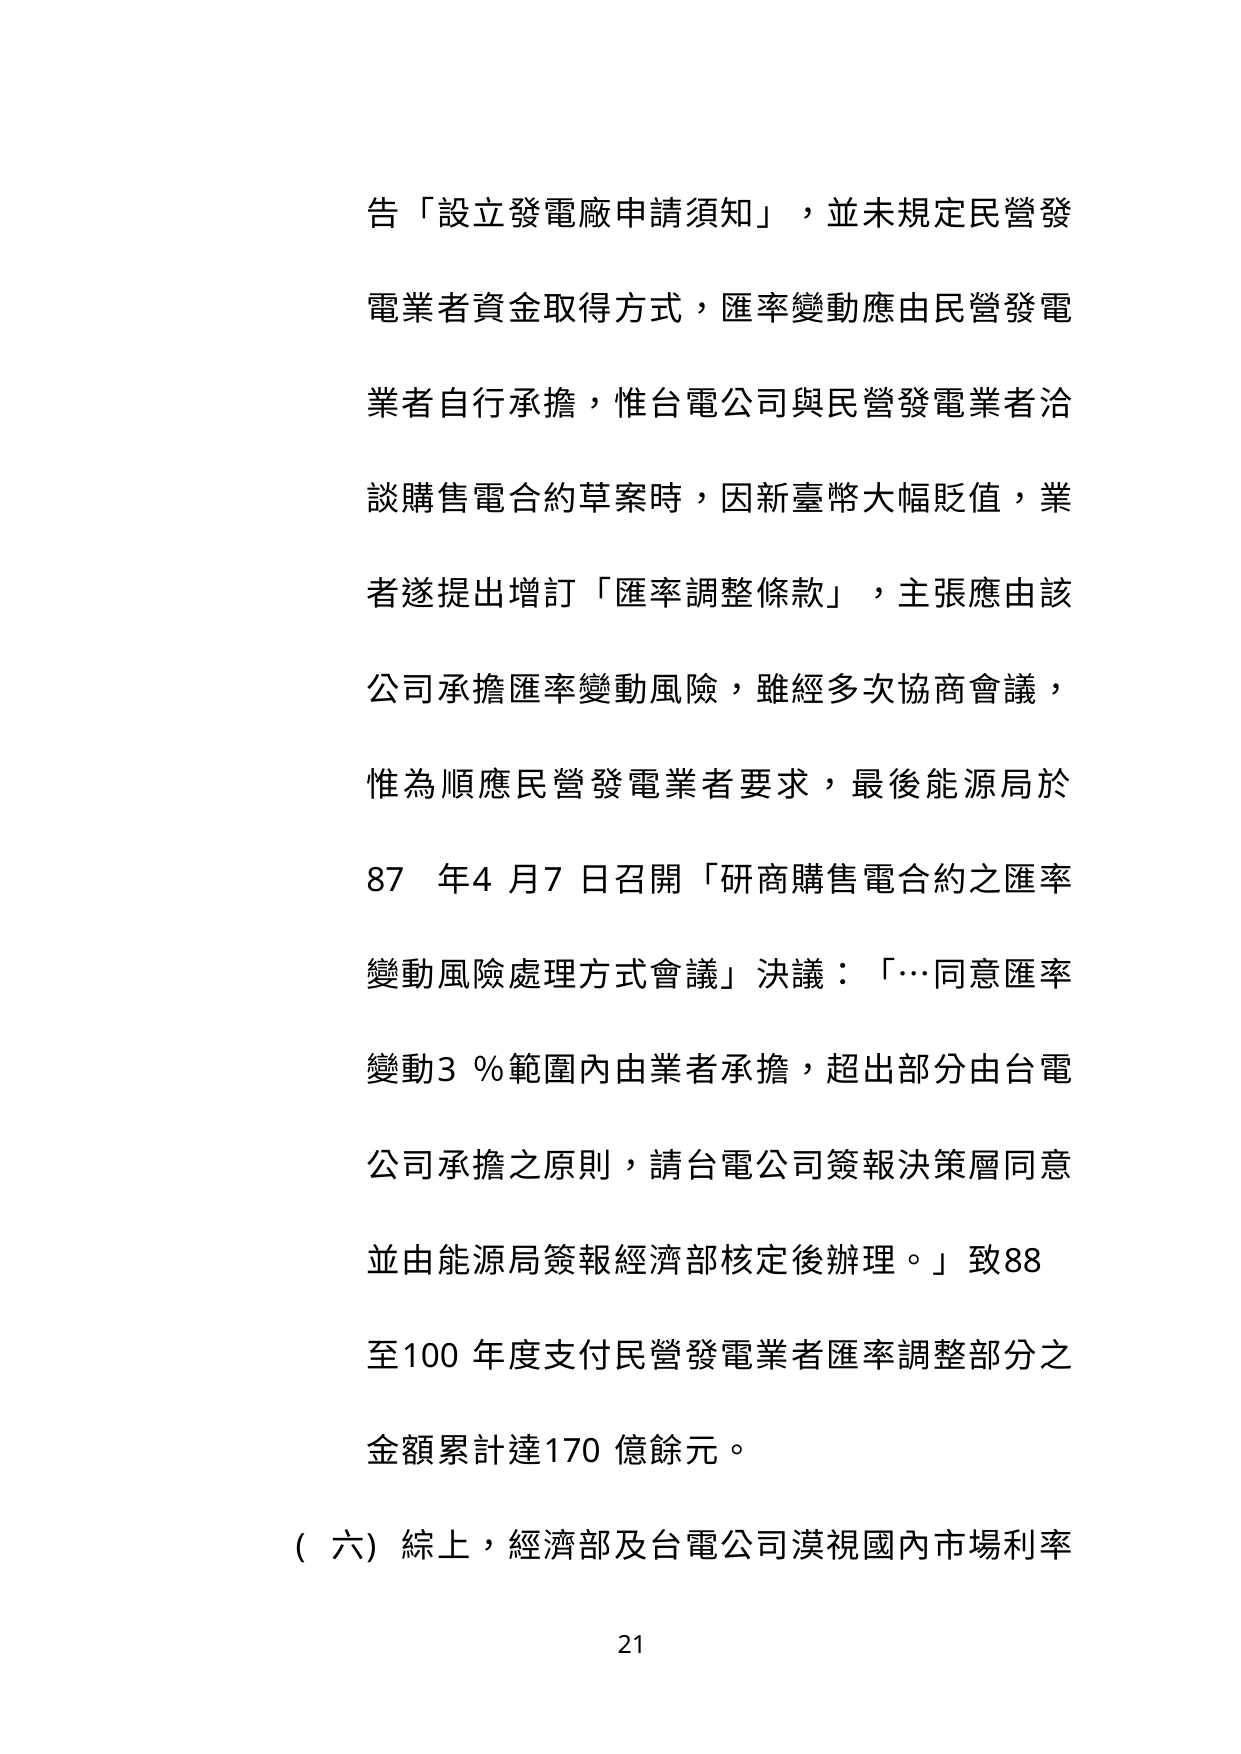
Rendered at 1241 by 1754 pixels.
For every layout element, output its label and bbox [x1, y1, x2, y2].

subtitle [278, 1496, 1074, 1591]
subtitle [278, 163, 1074, 1496]
